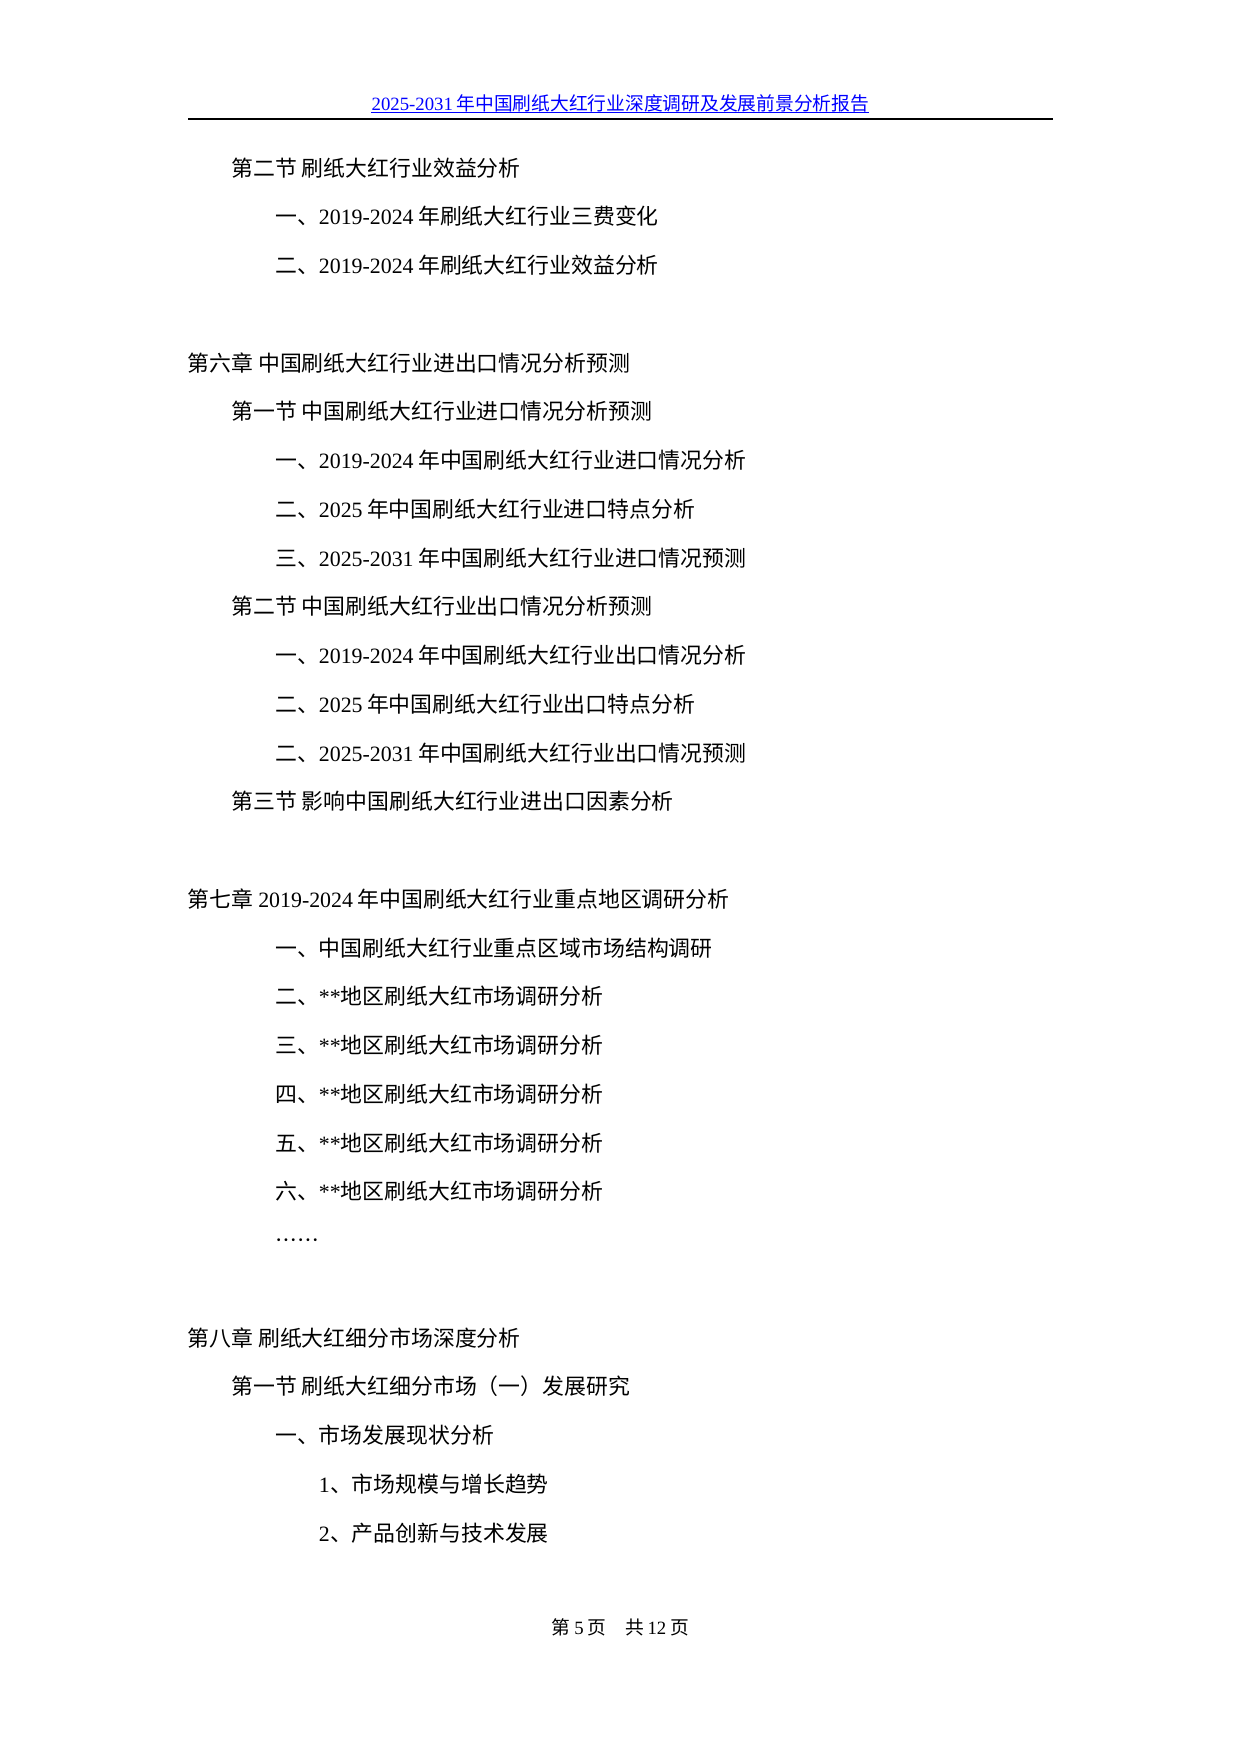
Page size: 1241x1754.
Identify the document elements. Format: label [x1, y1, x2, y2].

text [187, 150, 1053, 1548]
